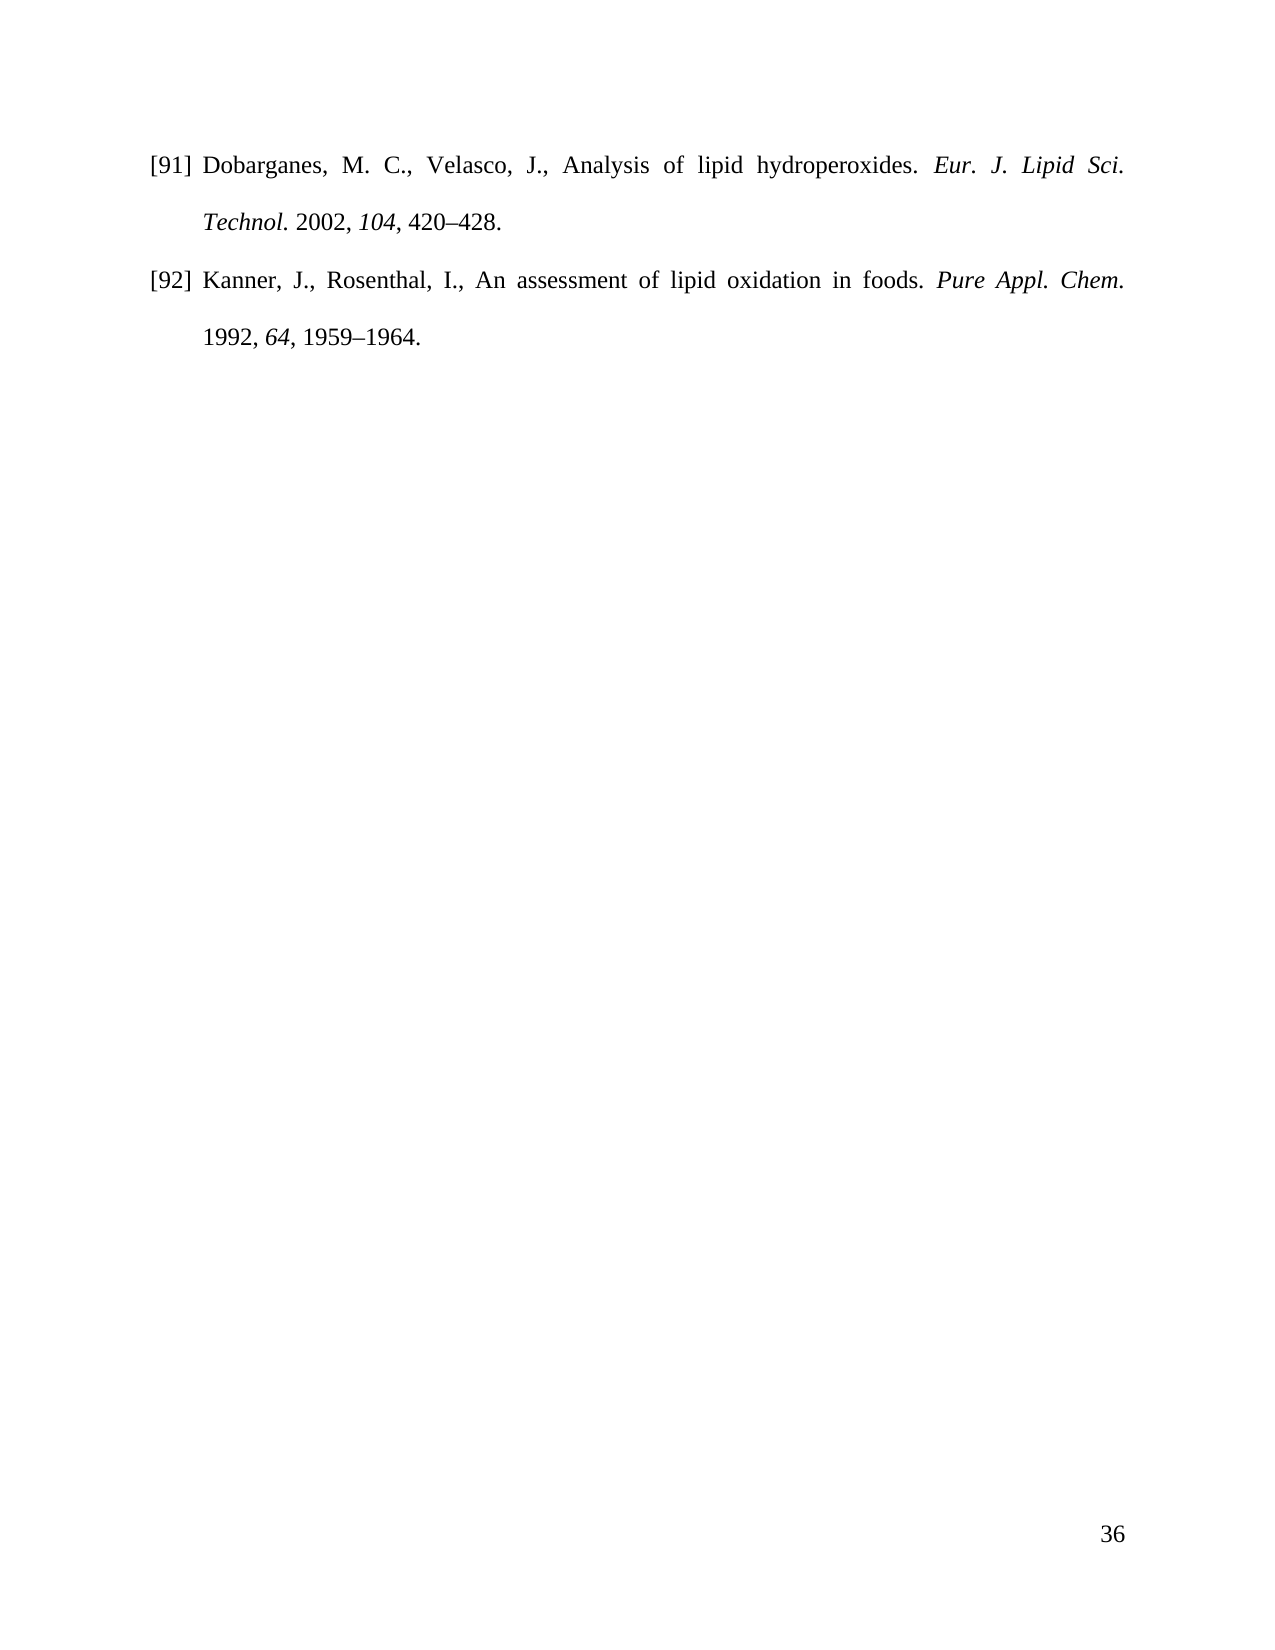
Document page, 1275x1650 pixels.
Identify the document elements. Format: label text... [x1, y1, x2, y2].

list [92] Kanner, J., Rosenthal, I., An assessment of lipid oxidation in foods. Pure Appl. Chem. 1992, 64, 1959–1964. [150, 265, 1125, 351]
list [91] Dobarganes, M. C., Velasco, J., Analysis of lipid hydroperoxides. Eur. J. Lipid Sci. Technol. 2002, 104, 420–428. [150, 150, 1125, 236]
